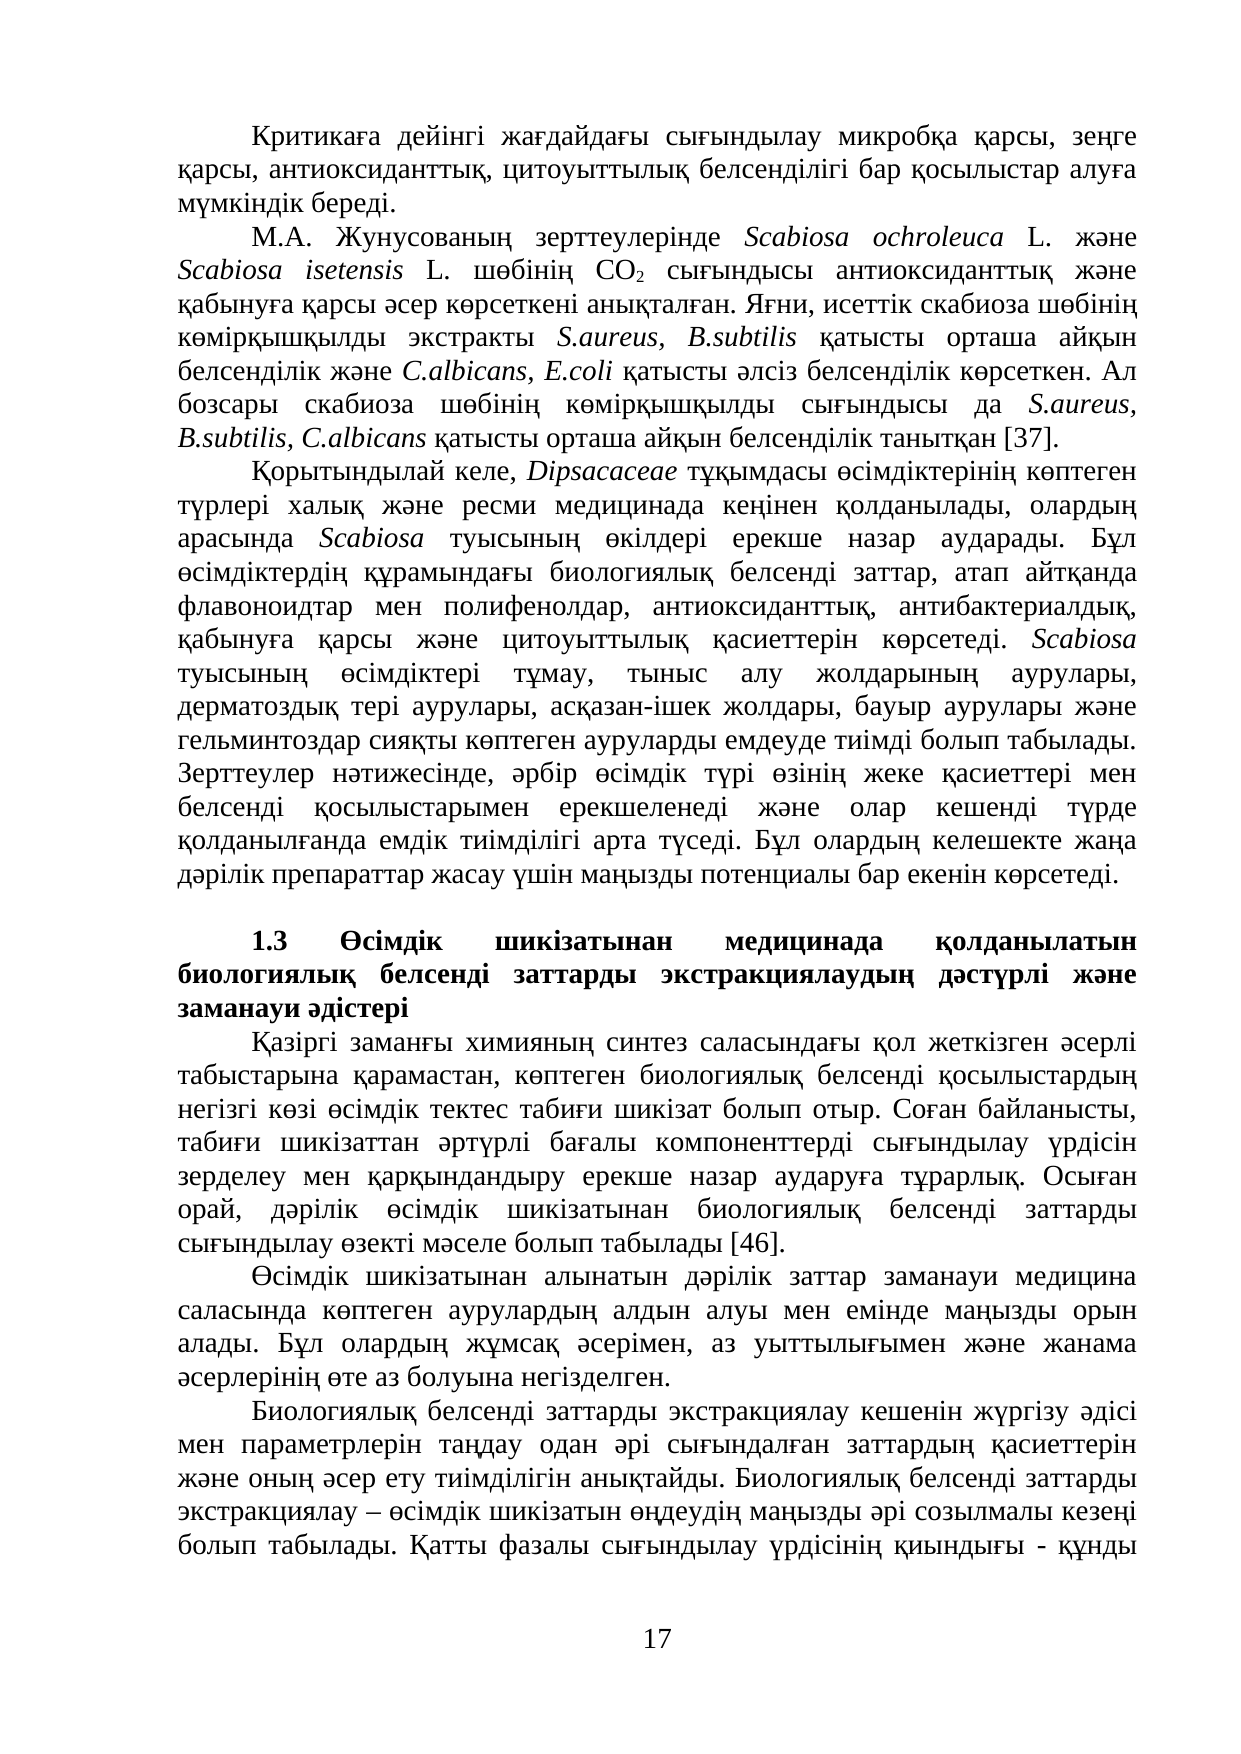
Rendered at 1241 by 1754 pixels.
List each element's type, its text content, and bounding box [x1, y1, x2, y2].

text Критикаға дейінгі жағдайдағы сығындылау микробқа қарсы, зеңге қарсы, антиоксиданттық, цитоуыттылық белсенділігі бар қосылыстар алуға мүмкіндік береді. [177, 118, 1137, 219]
text 1.3 Өсімдік шикізатынан медицинада қолданылатын биологиялық белсенді заттарды экстракциялаудың дәстүрлі және заманауи әдістері [177, 923, 1137, 1024]
text Қазіргі заманғы химияның синтез саласындағы қол жеткізген әсерлі табыстарына қарамастан, көптеген биологиялық белсенді қосылыстардың негізгі көзі өсімдік тектес табиғи шикізат болып отыр. Соған байланысты, табиғи шикізаттан әртүрлі бағалы компоненттерді сығындылау үрдісін зерделеу мен қарқындандыру ерекше назар аударуға тұрарлық. Осыған орай, дәрілік өсімдік шикізатынан биологиялық белсенді заттарды сығындылау өзекті мәселе болып табылады [46]. [177, 1024, 1137, 1258]
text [177, 1393, 1137, 1560]
text Қорытындылай келе, Dipsacaceae тұқымдасы өсімдіктерінің көптеген түрлері халық және ресми медицинада кеңінен қолданылады, олардың арасында Scabiosa туысының өкілдері ерекше назар аударады. Бұл өсімдіктердің құрамындағы биологиялық белсенді заттар, атап айтқанда флавоноидтар мен полифенолдар, антиоксиданттық, антибактериалдық, қабынуға қарсы және цитоуыттылық қасиеттерін көрсетеді. Scabiosa туысының өсімдіктері тұмау, тыныс алу жолдарының аурулары, дерматоздық тері аурулары, асқазан-ішек жолдары, бауыр аурулары және гельминтоздар сияқты көптеген ауруларды емдеуде тиімді болып табылады. Зерттеулер нәтижесінде, әрбір өсімдік түрі өзінің жеке қасиеттері мен белсенді қосылыстарымен ерекшеленеді және олар кешенді түрде қолданылғанда емдік тиімділігі арта түседі. Бұл олардың келешекте жаңа дәрілік препараттар жасау үшін маңызды потенциалы бар екенін көрсетеді. [177, 453, 1137, 889]
text Өсімдік шикізатынан алынатын дәрілік заттар заманауи медицина саласында көптеген аурулардың алдын алуы мен емінде маңызды орын алады. Бұл олардың жұмсақ әсерімен, аз уыттылығымен және жанама әсерлерінің өте аз болуына негізделген. [177, 1258, 1137, 1393]
text М.А. Жунусованың зерттеулерінде Scabiosa ochroleuca L. және Scabiosa isetensis L. шөбінің CO2 сығындысы антиоксиданттық және қабынуға қарсы әсер көрсеткені анықталған. Яғни, исеттік скабиоза шөбінің көмірқышқылды экстракты S.aureus, B.subtilis қатысты орташа айқын белсенділік және C.albicans, E.coli қатысты әлсіз белсенділік көрсеткен. Ал бозсары скабиоза шөбінің көмірқышқылды сығындысы да S.aureus, B.subtilis, C.albicans қатысты орташа айқын белсенділік танытқан [37]. [177, 219, 1137, 453]
